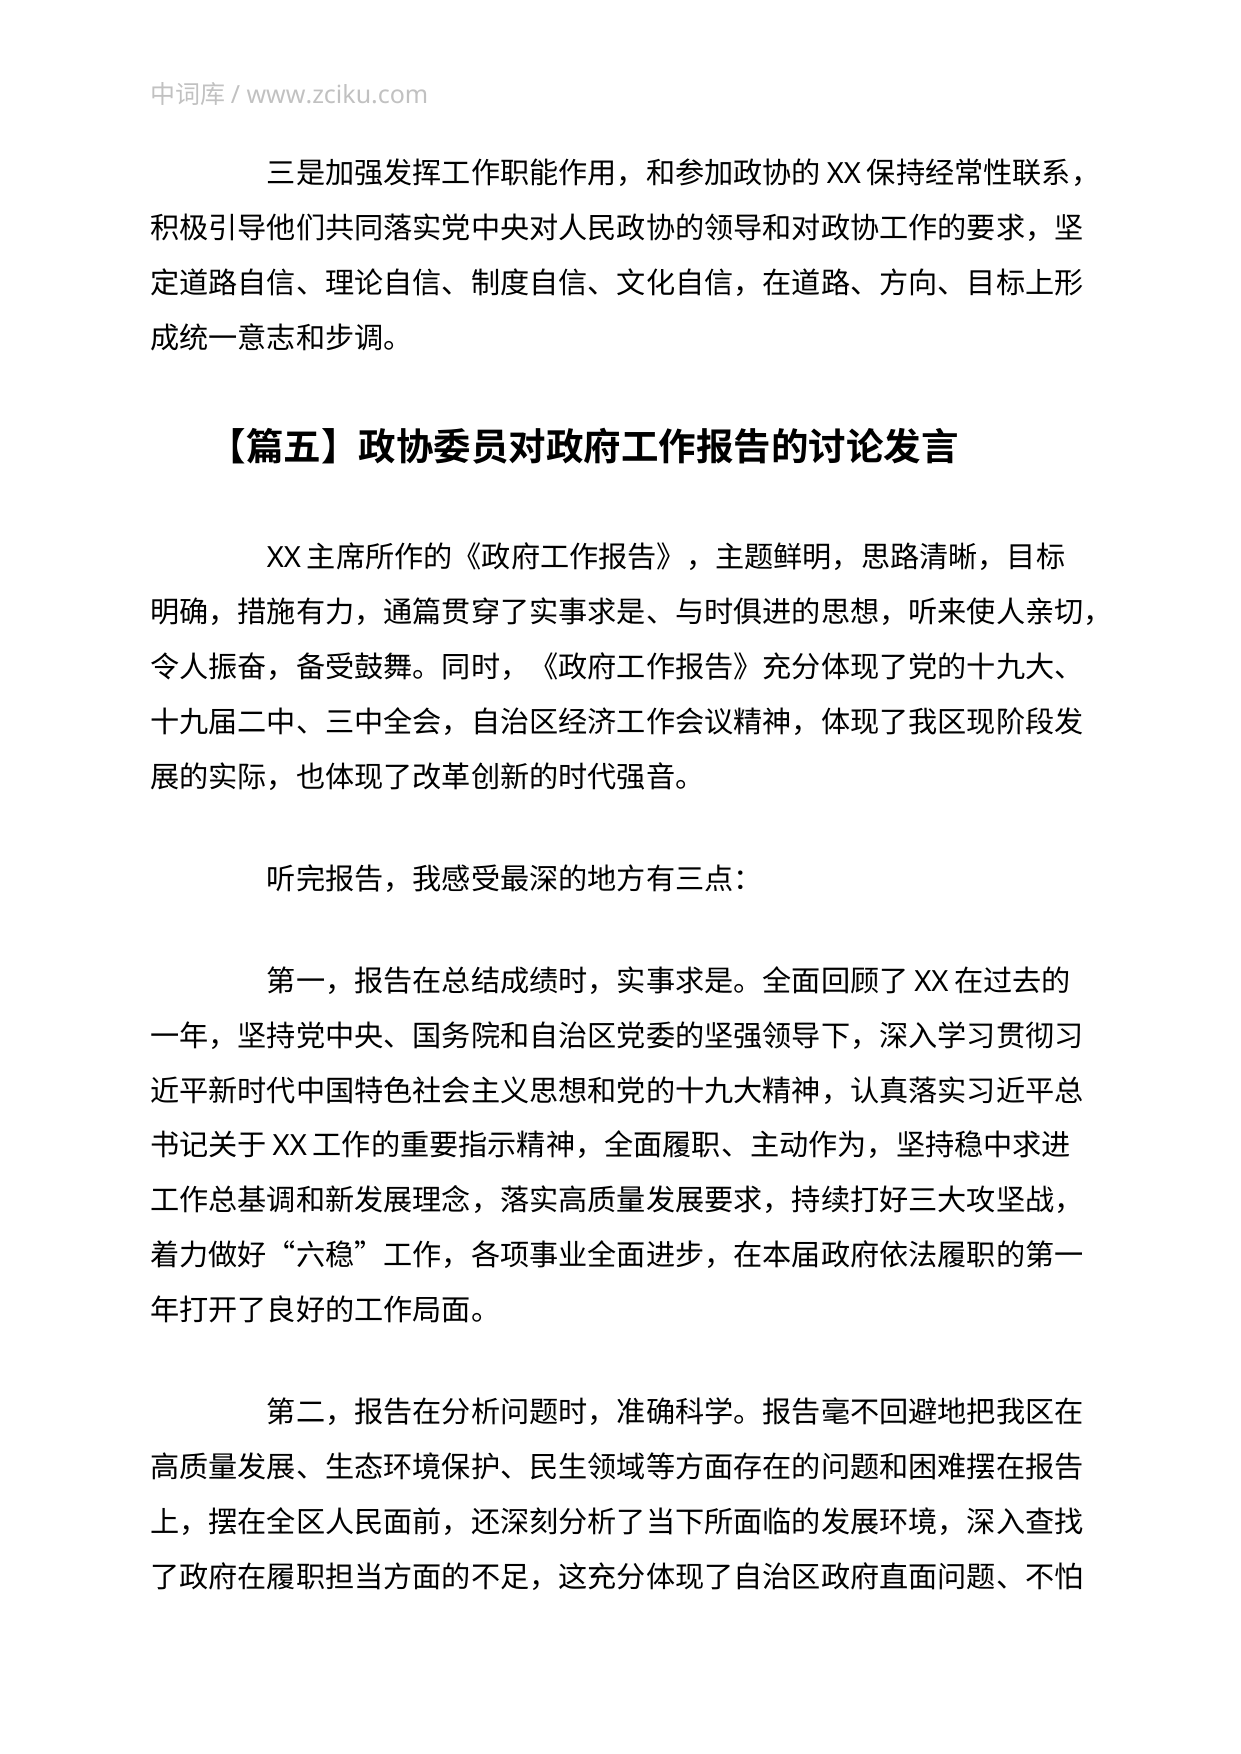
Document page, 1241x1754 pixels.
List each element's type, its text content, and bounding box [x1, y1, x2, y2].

text 听完报告，我感受最深的地方有三点： [150, 855, 1090, 898]
text XX主席所作的《政府工作报告》，主题鲜明，思路清晰，目标明确，措施有力，通篇贯穿了实事求是、与时俱进的思想，听来使人亲切，令人振奋，备受鼓舞。同时，《政府工作报告》充分体现了党的十九大、十九届二中、三中全会，自治区经济工作会议精神，体现了我区现阶段发展的实际，也体现了改革创新的时代强音。 [150, 534, 1090, 796]
text 三是加强发挥工作职能作用，和参加政协的XX保持经常性联系，积极引导他们共同落实党中央对人民政协的领导和对政协工作的要求，坚定道路自信、理论自信、制度自信、文化自信，在道路、方向、目标上形成统一意志和步调。 [150, 150, 1090, 357]
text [150, 1388, 1090, 1596]
text 第一，报告在总结成绩时，实事求是。全面回顾了XX在过去的一年，坚持党中央、国务院和自治区党委的坚强领导下，深入学习贯彻习近平新时代中国特色社会主义思想和党的十九大精神，认真落实习近平总书记关于XX工作的重要指示精神，全面履职、主动作为，坚持稳中求进工作总基调和新发展理念，落实高质量发展要求，持续打好三大攻坚战，着力做好“六稳”工作，各项事业全面进步，在本届政府依法履职的第一年打开了良好的工作局面。 [150, 957, 1090, 1329]
text 【篇五】政协委员对政府工作报告的讨论发言 [150, 417, 1090, 471]
